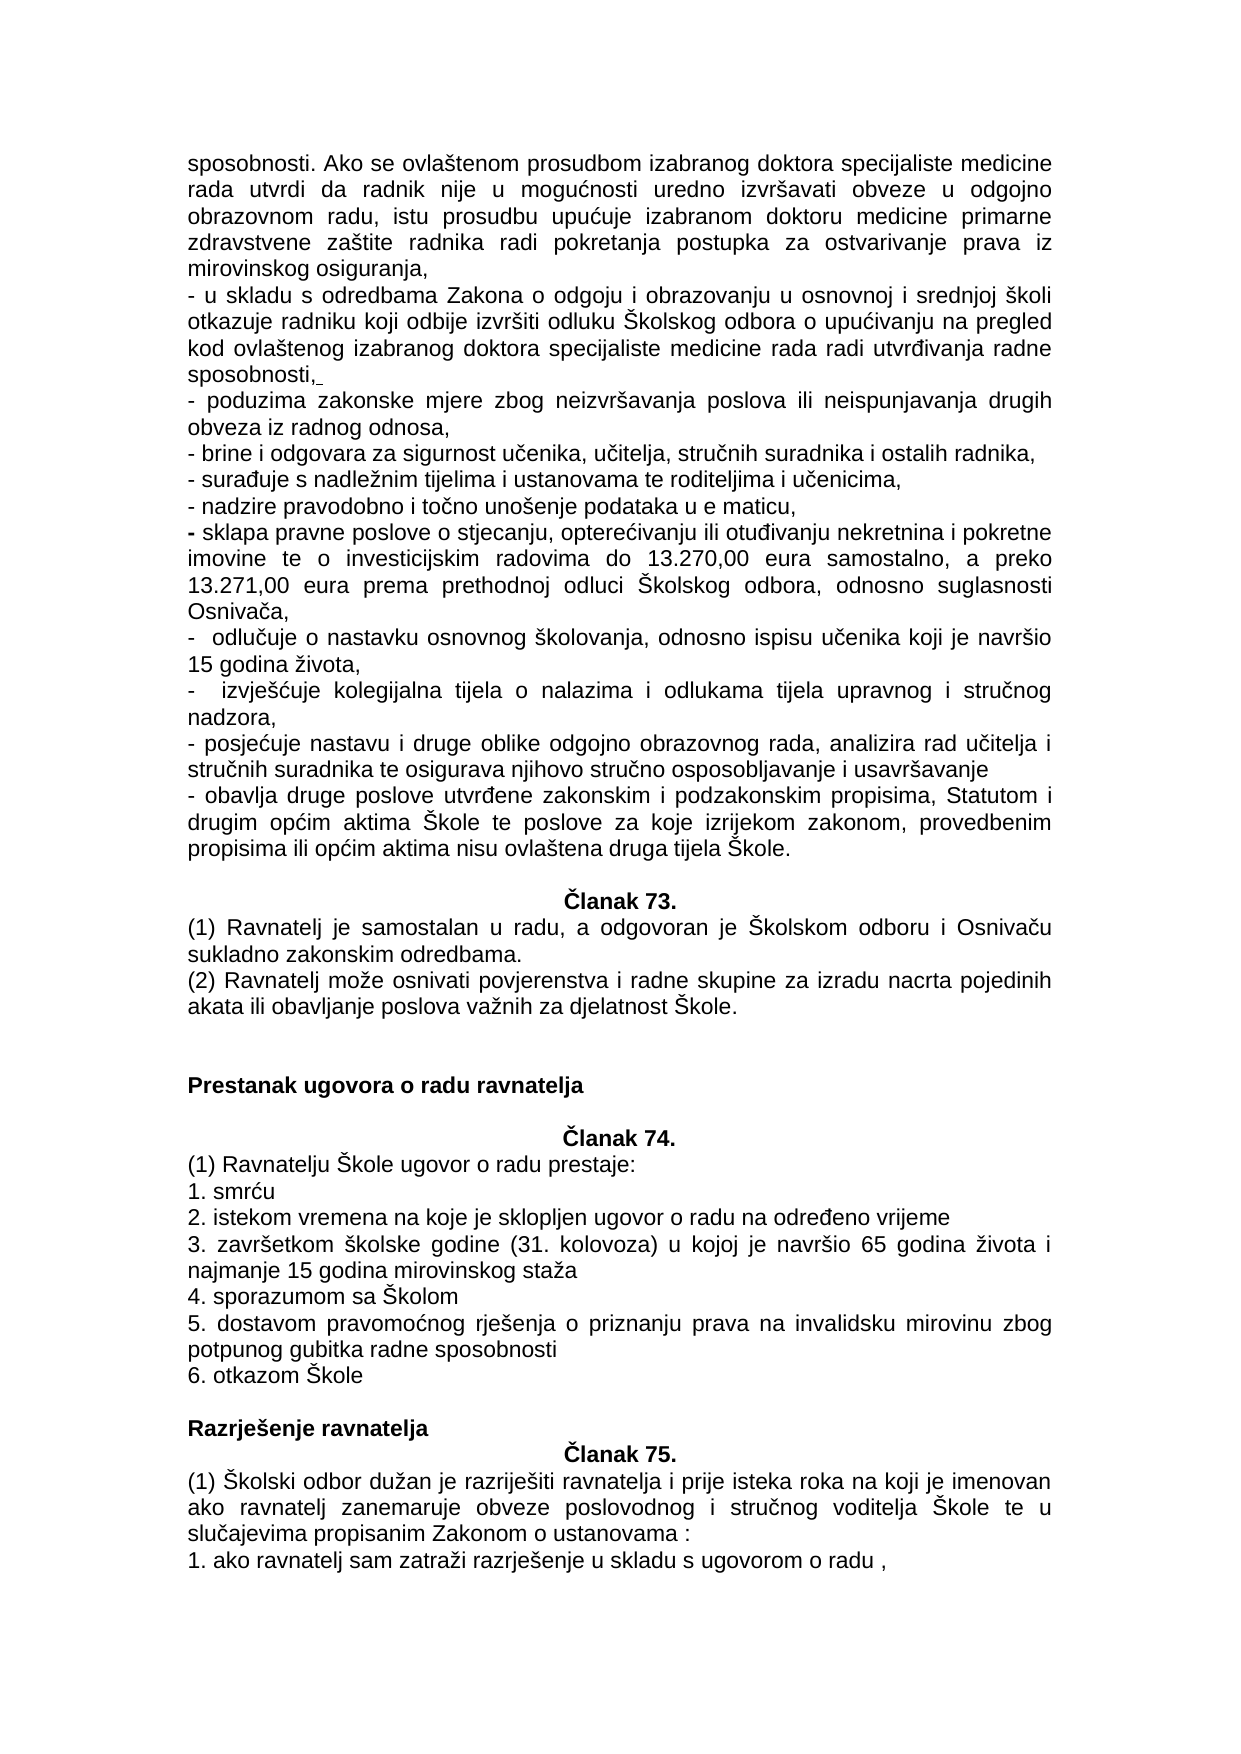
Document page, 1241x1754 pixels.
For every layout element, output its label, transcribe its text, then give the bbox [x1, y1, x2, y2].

text 2. istekom vremena na koje je sklopljen ugovor o radu na određeno vrijeme [187, 1204, 1053, 1231]
text - poduzima zakonske mjere zbog neizvršavanja poslova ili neispunjavanja drugih obveza iz radnog odnosa, [187, 387, 1053, 440]
text (1) Ravnatelj je samostalan u radu, a odgovoran je Školskom odboru i Osnivaču sukladno zakonskim odredbama. [187, 914, 1053, 967]
text - izvješćuje kolegijalna tijela o nalazima i odlukama tijela upravnog i stručnog nadzora, [187, 677, 1053, 730]
text 1. ako ravnatelj sam zatraži razrješenje u skladu s ugovorom o radu , [187, 1547, 1053, 1573]
text Članak 75. [187, 1441, 1053, 1468]
text Članak 74. [187, 1125, 1053, 1151]
text - u skladu s odredbama Zakona o odgoju i obrazovanju u osnovnoj i srednjoj školi otkazuje radniku koji odbije izvršiti odluku Školskog odbora o upućivanju na pregled kod ovlaštenog izabranog doktora specijaliste medicine rada radi utvrđivanja radne sposobnosti, [187, 282, 1053, 387]
text - brine i odgovara za sigurnost učenika, učitelja, stručnih suradnika i ostalih radnika, [187, 440, 1053, 466]
text 3. završetkom školske godine (31. kolovoza) u kojoj je navršio 65 godina života i najmanje 15 godina mirovinskog staža [187, 1231, 1053, 1283]
text (1) Ravnatelju Škole ugovor o radu prestaje: [187, 1151, 1053, 1178]
text (2) Ravnatelj može osnivati povjerenstva i radne skupine za izradu nacrta pojedinih akata ili obavljanje poslova važnih za djelatnost Škole. [187, 967, 1053, 1020]
text - posjećuje nastavu i druge oblike odgojno obrazovnog rada, analizira rad učitelja i stručnih suradnika te osigurava njihovo stručno osposobljavanje i usavršavanje [187, 730, 1053, 782]
text - nadzire pravodobno i točno unošenje podataka u e maticu, [187, 493, 1053, 519]
text - surađuje s nadležnim tijelima i ustanovama te roditeljima i učenicima, [187, 466, 1053, 493]
text Prestanak ugovora o radu ravnatelja [187, 1072, 1053, 1099]
text (1) Školski odbor dužan je razriješiti ravnatelja i prije isteka roka na koji je imenovan ako ravnatelj zanemaruje obveze poslovodnog i stručnog voditelja Škole te u slučajevima propisanim Zakonom o ustanovama : [187, 1468, 1053, 1547]
text 5. dostavom pravomoćnog rješenja o priznanju prava na invalidsku mirovinu zbog potpunog gubitka radne sposobnosti [187, 1309, 1053, 1362]
text 4. sporazumom sa Školom [187, 1283, 1053, 1309]
text - obavlja druge poslove utvrđene zakonskim i podzakonskim propisima, Statutom i drugim općim aktima Škole te poslove za koje izrijekom zakonom, provedbenim propisima ili općim aktima nisu ovlaštena druga tijela Škole. [187, 782, 1053, 862]
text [187, 150, 1053, 282]
text - odlučuje o nastavku osnovnog školovanja, odnosno ispisu učenika koji je navršio 15 godina života, [187, 624, 1053, 677]
text Članak 73. [187, 888, 1053, 914]
text Razrješenje ravnatelja [187, 1415, 1053, 1441]
text - sklapa pravne poslove o stjecanju, opterećivanju ili otuđivanju nekretnina i pokretne imovine te o investicijskim radovima do 13.270,00 eura samostalno, a preko 13.271,00 eura prema prethodnoj odluci Školskog odbora, odnosno suglasnosti Osnivača, [187, 519, 1053, 624]
text 1. smrću [187, 1178, 1053, 1204]
text 6. otkazom Škole [187, 1362, 1053, 1389]
